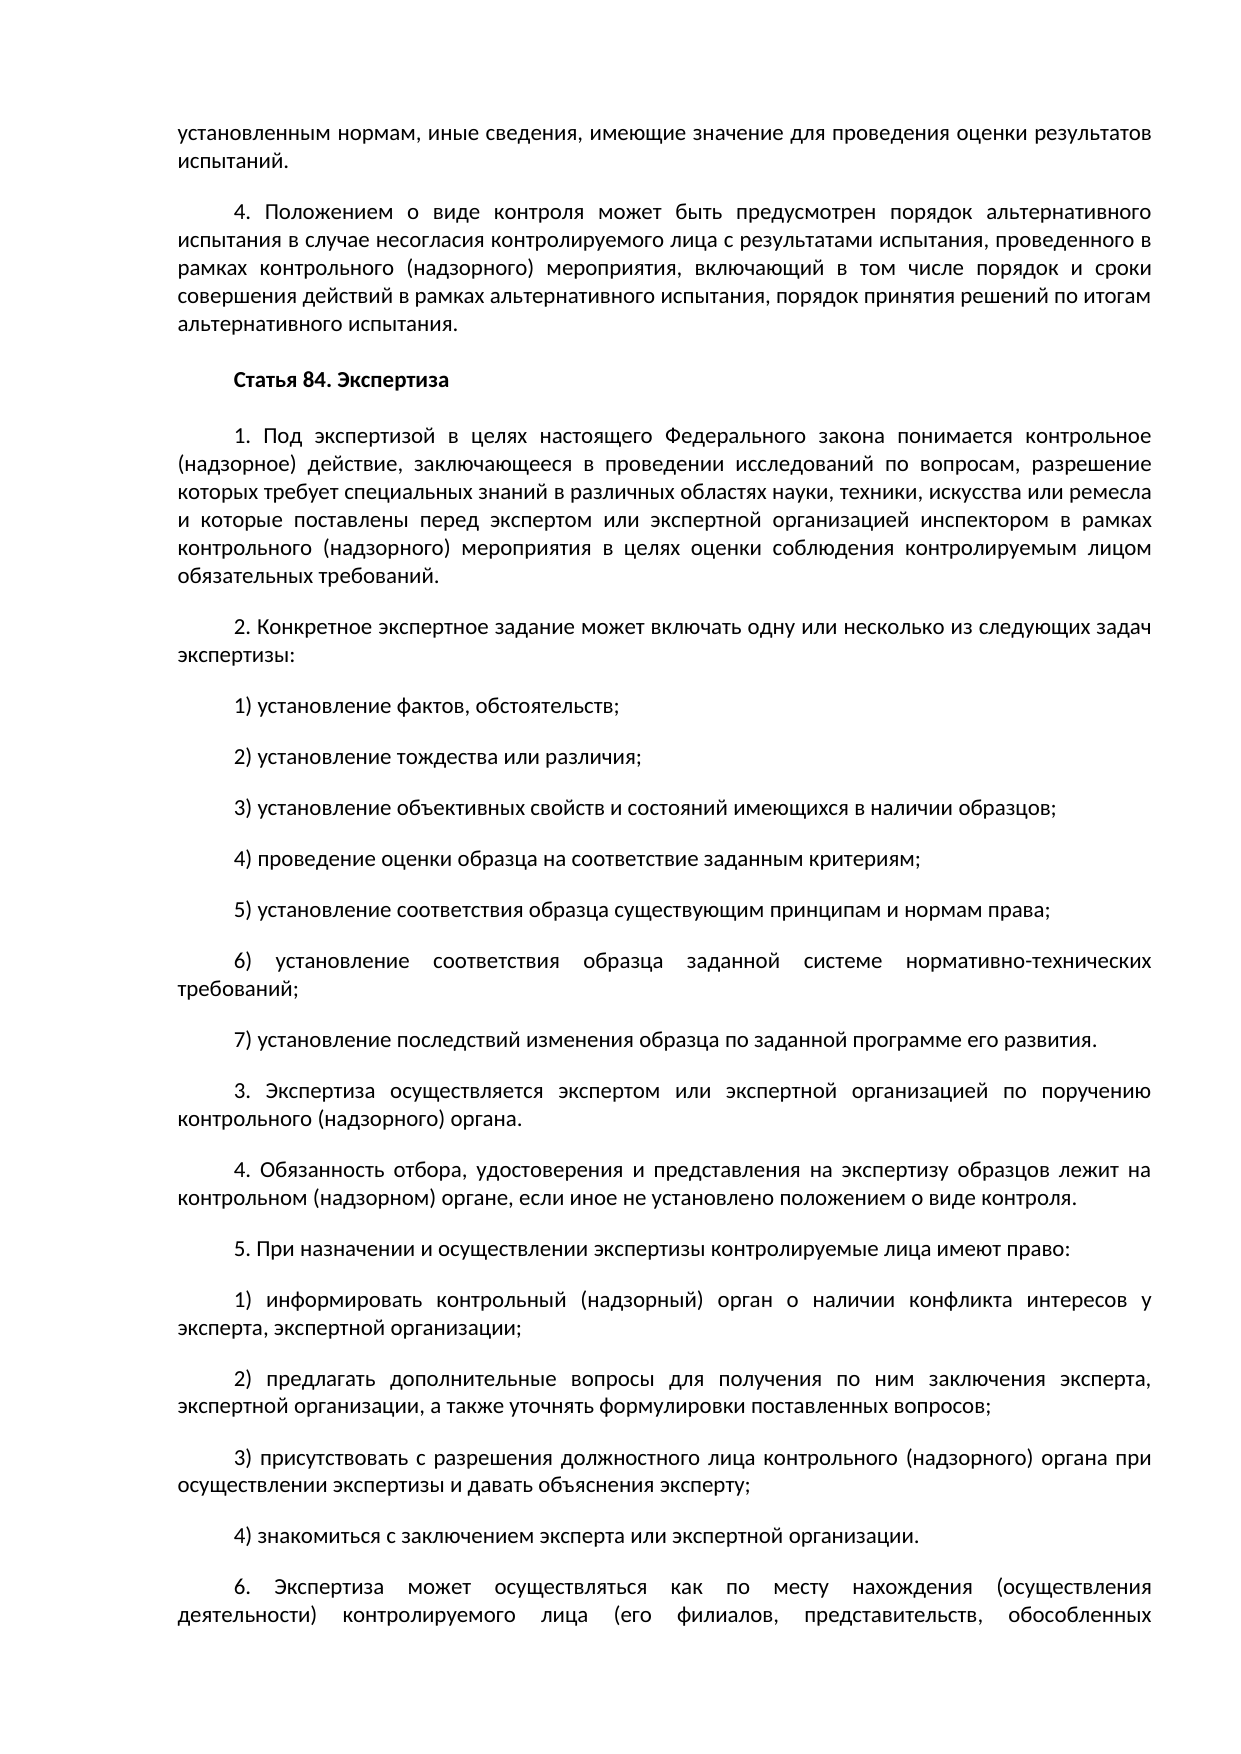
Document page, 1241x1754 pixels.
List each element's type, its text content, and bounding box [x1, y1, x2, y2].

text 2) установление тождества или различия; [177, 742, 1152, 770]
text 4. Положением о виде контроля может быть предусмотрен порядок альтернативного испытания в случае несогласия контролируемого лица с результатами испытания, проведенного в рамках контрольного (надзорного) мероприятия, включающий в том числе порядок и сроки совершения действий в рамках альтернативного испытания, порядок принятия решений по итогам альтернативного испытания. [177, 197, 1152, 337]
text 3) присутствовать с разрешения должностного лица контрольного (надзорного) органа при осуществлении экспертизы и давать объяснения эксперту; [177, 1443, 1152, 1499]
text 2) предлагать дополнительные вопросы для получения по ним заключения эксперта, экспертной организации, а также уточнять формулировки поставленных вопросов; [177, 1364, 1152, 1420]
text 3) установление объективных свойств и состояний имеющихся в наличии образцов; [177, 793, 1152, 821]
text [177, 1572, 1152, 1628]
text 1) информировать контрольный (надзорный) орган о наличии конфликта интересов у эксперта, экспертной организации; [177, 1285, 1152, 1341]
text 4) проведение оценки образца на соответствие заданным критериям; [177, 844, 1152, 872]
text 7) установление последствий изменения образца по заданной программе его развития. [177, 1025, 1152, 1053]
text 4) знакомиться с заключением эксперта или экспертной организации. [177, 1522, 1152, 1549]
text 4. Обязанность отбора, удостоверения и представления на экспертизу образцов лежит на контрольном (надзорном) органе, если иное не установлено положением о виде контроля. [177, 1155, 1152, 1211]
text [177, 118, 1152, 174]
text 5. При назначении и осуществлении экспертизы контролируемые лица имеют право: [177, 1234, 1152, 1262]
text 2. Конкретное экспертное задание может включать одну или несколько из следующих задач экспертизы: [177, 612, 1152, 668]
text 1. Под экспертизой в целях настоящего Федерального закона понимается контрольное (надзорное) действие, заключающееся в проведении исследований по вопросам, разрешение которых требует специальных знаний в различных областях науки, техники, искусства или ремесла и которые поставлены перед экспертом или экспертной организацией инспектором в рамках контрольного (надзорного) мероприятия в целях оценки соблюдения контролируемым лицом обязательных требований. [177, 421, 1152, 589]
text 1) установление фактов, обстоятельств; [177, 691, 1152, 719]
text 5) установление соответствия образца существующим принципам и нормам права; [177, 895, 1152, 923]
text 3. Экспертиза осуществляется экспертом или экспертной организацией по поручению контрольного (надзорного) органа. [177, 1076, 1152, 1132]
text 6) установление соответствия образца заданной системе нормативно-технических требований; [177, 946, 1152, 1002]
title Статья 84. Экспертиза [177, 365, 1152, 393]
